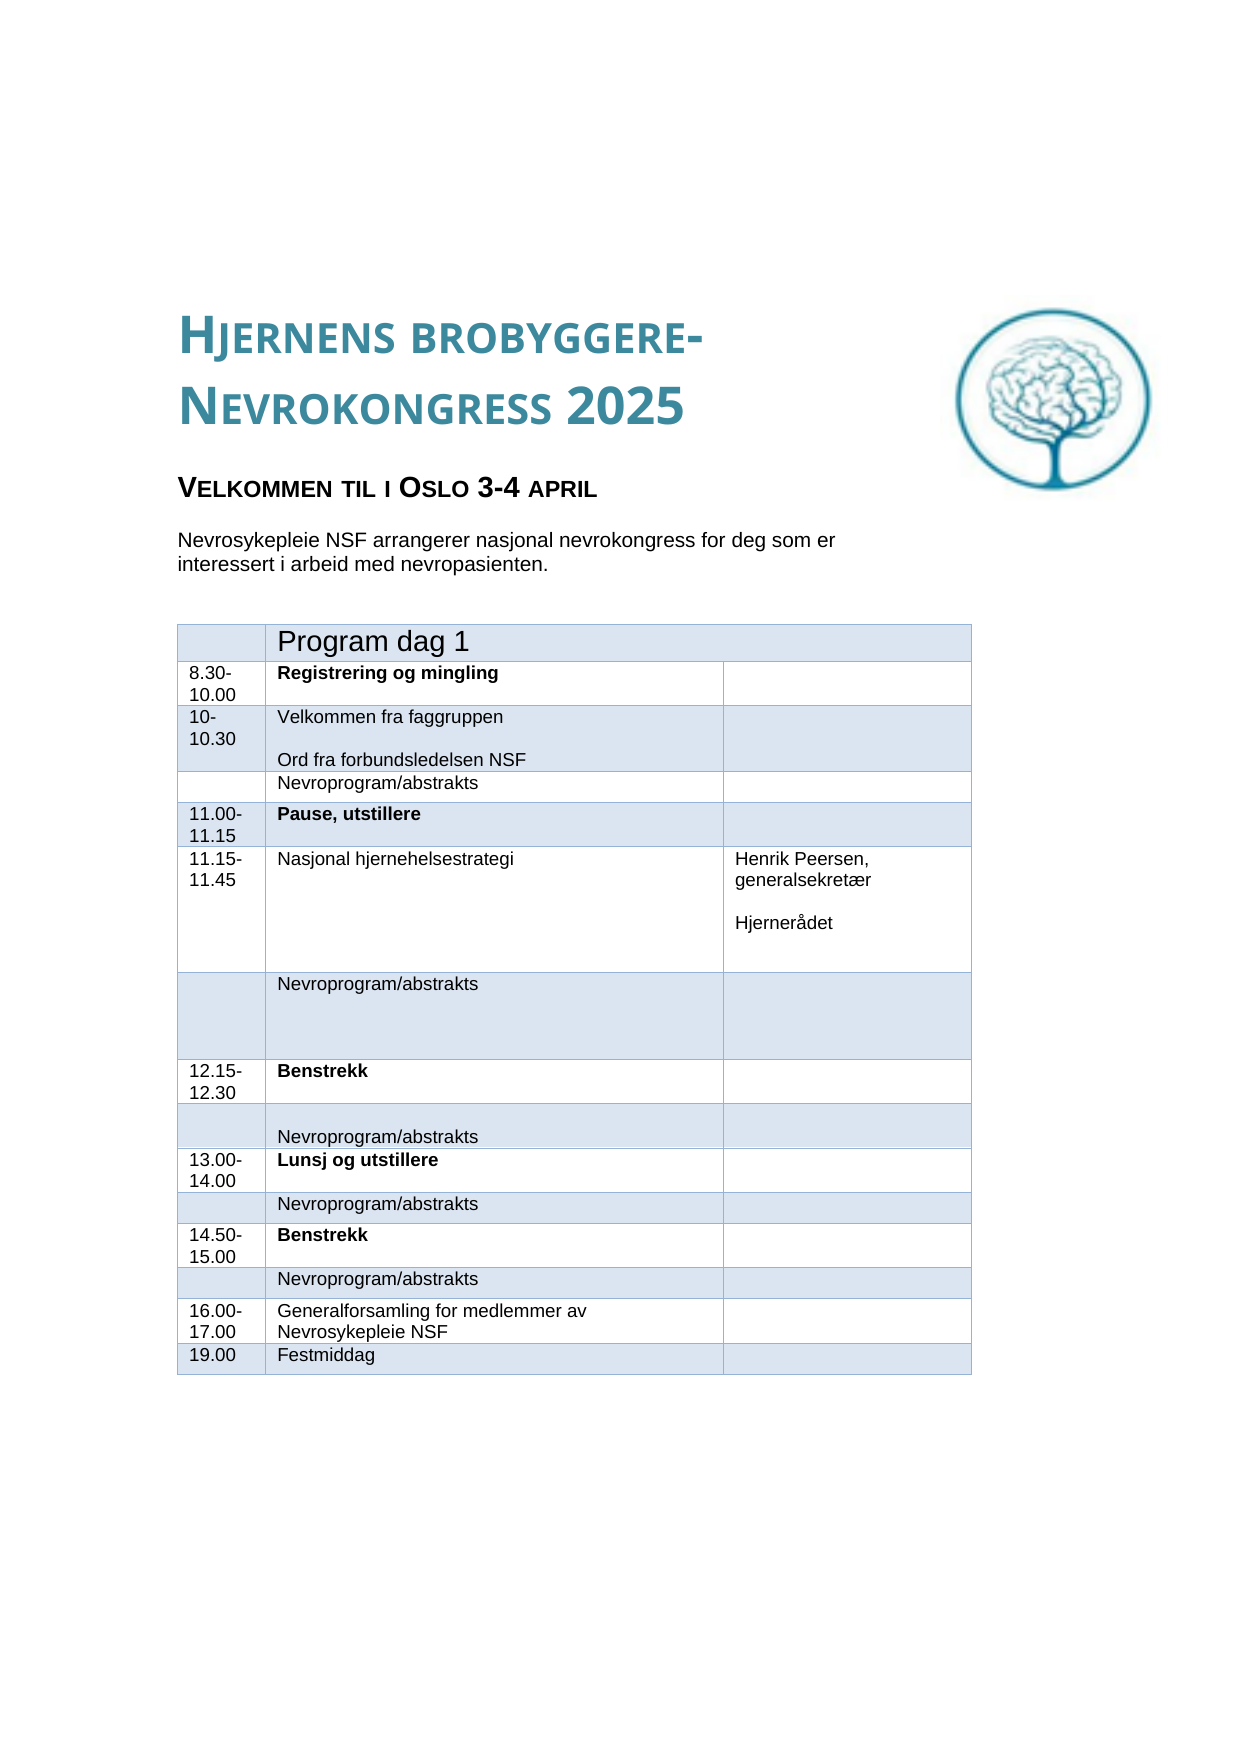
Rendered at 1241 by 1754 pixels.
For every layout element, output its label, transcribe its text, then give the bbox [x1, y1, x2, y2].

table_header [178, 625, 265, 661]
table_header Program dag 1 [266, 625, 971, 661]
table_cell [724, 706, 971, 771]
table_cell Pause, utstillere [266, 803, 723, 846]
picture [940, 295, 1168, 514]
table_cell [724, 1104, 971, 1147]
table_cell [724, 662, 971, 705]
table_cell Nevroprogram/abstrakts [266, 1104, 723, 1147]
table_cell Nevroprogram/abstrakts [266, 772, 723, 802]
table_cell [178, 973, 265, 1059]
table_cell [724, 1344, 971, 1374]
table_cell [178, 1193, 265, 1223]
table_cell 16.00-17.00 [178, 1299, 265, 1342]
table_cell [724, 973, 971, 1059]
table_cell Benstrekk [266, 1224, 723, 1267]
table_cell 11.00-11.15 [178, 803, 265, 846]
table_cell 14.50-15.00 [178, 1224, 265, 1267]
table_cell 19.00 [178, 1344, 265, 1374]
table_cell Nevroprogram/abstrakts [266, 1268, 723, 1298]
table_cell Nevroprogram/abstrakts [266, 1193, 723, 1223]
table_cell [178, 772, 265, 802]
table_cell [724, 803, 971, 846]
table_cell Registrering og mingling [266, 662, 723, 705]
text Nevrosykepleie NSF arrangerer nasjonal nevrokongress for deg som er interessert i arbeid med nevropasienten. [177, 528, 1063, 576]
table_cell Generalforsamling for medlemmer av Nevrosykepleie NSF [266, 1299, 723, 1342]
table_cell Nevroprogram/abstrakts [266, 973, 723, 1059]
table_cell [724, 1193, 971, 1223]
table_cell [724, 1149, 971, 1192]
table_cell Lunsj og utstillere [266, 1149, 723, 1192]
table_cell Velkommen fra faggruppen Ord fra forbundsledelsen NSF [266, 706, 723, 771]
table_cell [724, 1299, 971, 1342]
table_cell Benstrekk [266, 1060, 723, 1103]
table_cell 11.15-11.45 [178, 847, 265, 972]
table_cell Henrik Peersen, generalsekretær Hjernerådet [724, 847, 971, 972]
table_cell [724, 1268, 971, 1298]
table_cell 12.15-12.30 [178, 1060, 265, 1103]
table_cell [178, 1104, 265, 1147]
table_cell 10- 10.30 [178, 706, 265, 771]
subtitle Velkommen til i Oslo 3-4 april [177, 470, 940, 504]
table_cell 8.30- 10.00 [178, 662, 265, 705]
table_cell [724, 772, 971, 802]
subtitle Hjernens brobyggere- Nevrokongress 2025 [177, 297, 940, 439]
table_cell [178, 1268, 265, 1298]
table_cell [724, 1060, 971, 1103]
table_cell [724, 1224, 971, 1267]
table_cell 13.00-14.00 [178, 1149, 265, 1192]
table_cell Nasjonal hjernehelsestrategi [266, 847, 723, 972]
table_cell Festmiddag [266, 1344, 723, 1374]
